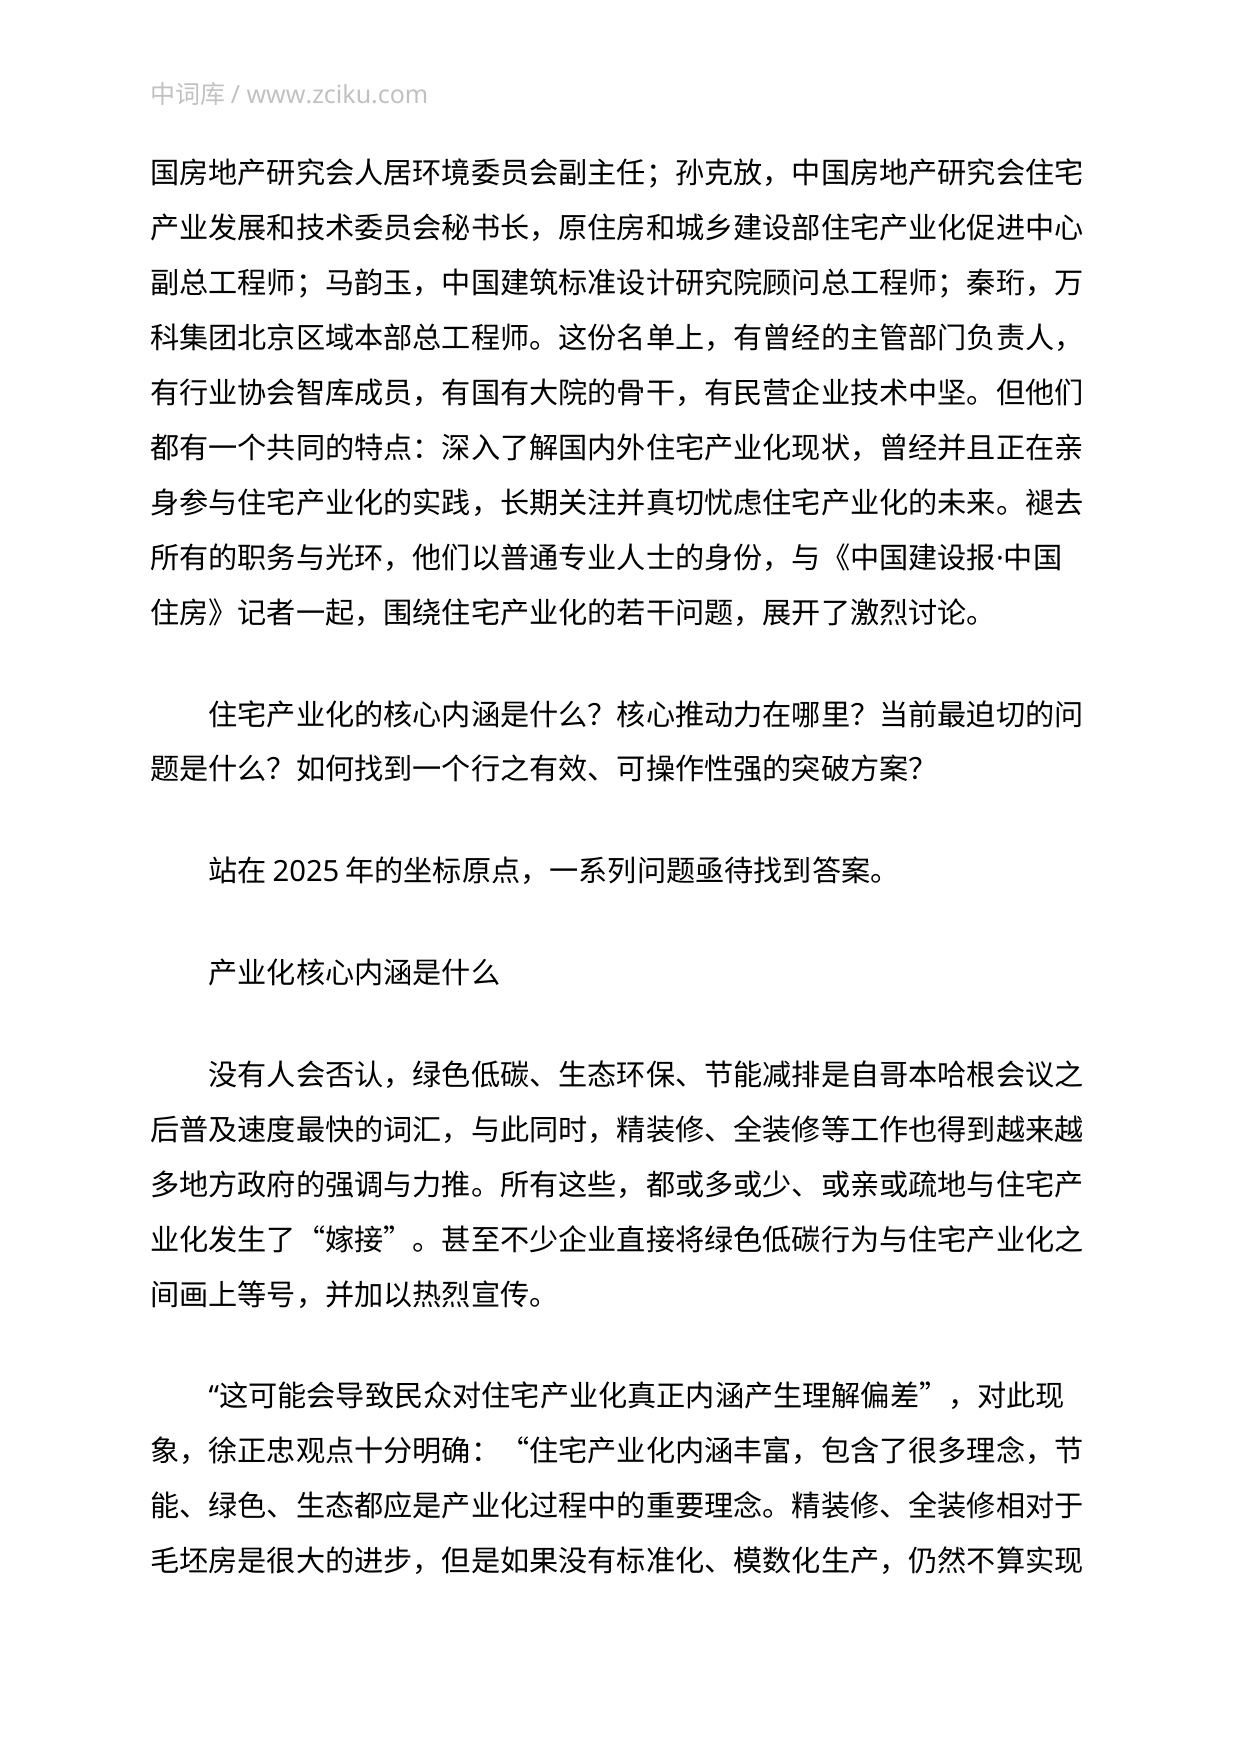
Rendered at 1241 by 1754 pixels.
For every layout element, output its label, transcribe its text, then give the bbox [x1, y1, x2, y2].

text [150, 1373, 1090, 1580]
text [150, 150, 1090, 632]
text 产业化核心内涵是什么 [150, 950, 1090, 992]
text 没有人会否认，绿色低碳、生态环保、节能减排是自哥本哈根会议之后普及速度最快的词汇，与此同时，精装修、全装修等工作也得到越来越多地方政府的强调与力推。所有这些，都或多或少、或亲或疏地与住宅产业化发生了“嫁接”。甚至不少企业直接将绿色低碳行为与住宅产业化之间画上等号，并加以热烈宣传。 [150, 1051, 1090, 1313]
text 住宅产业化的核心内涵是什么？核心推动力在哪里？当前最迫切的问题是什么？如何找到一个行之有效、可操作性强的突破方案？ [150, 691, 1090, 788]
text 站在2025年的坐标原点，一系列问题亟待找到答案。 [150, 848, 1090, 890]
